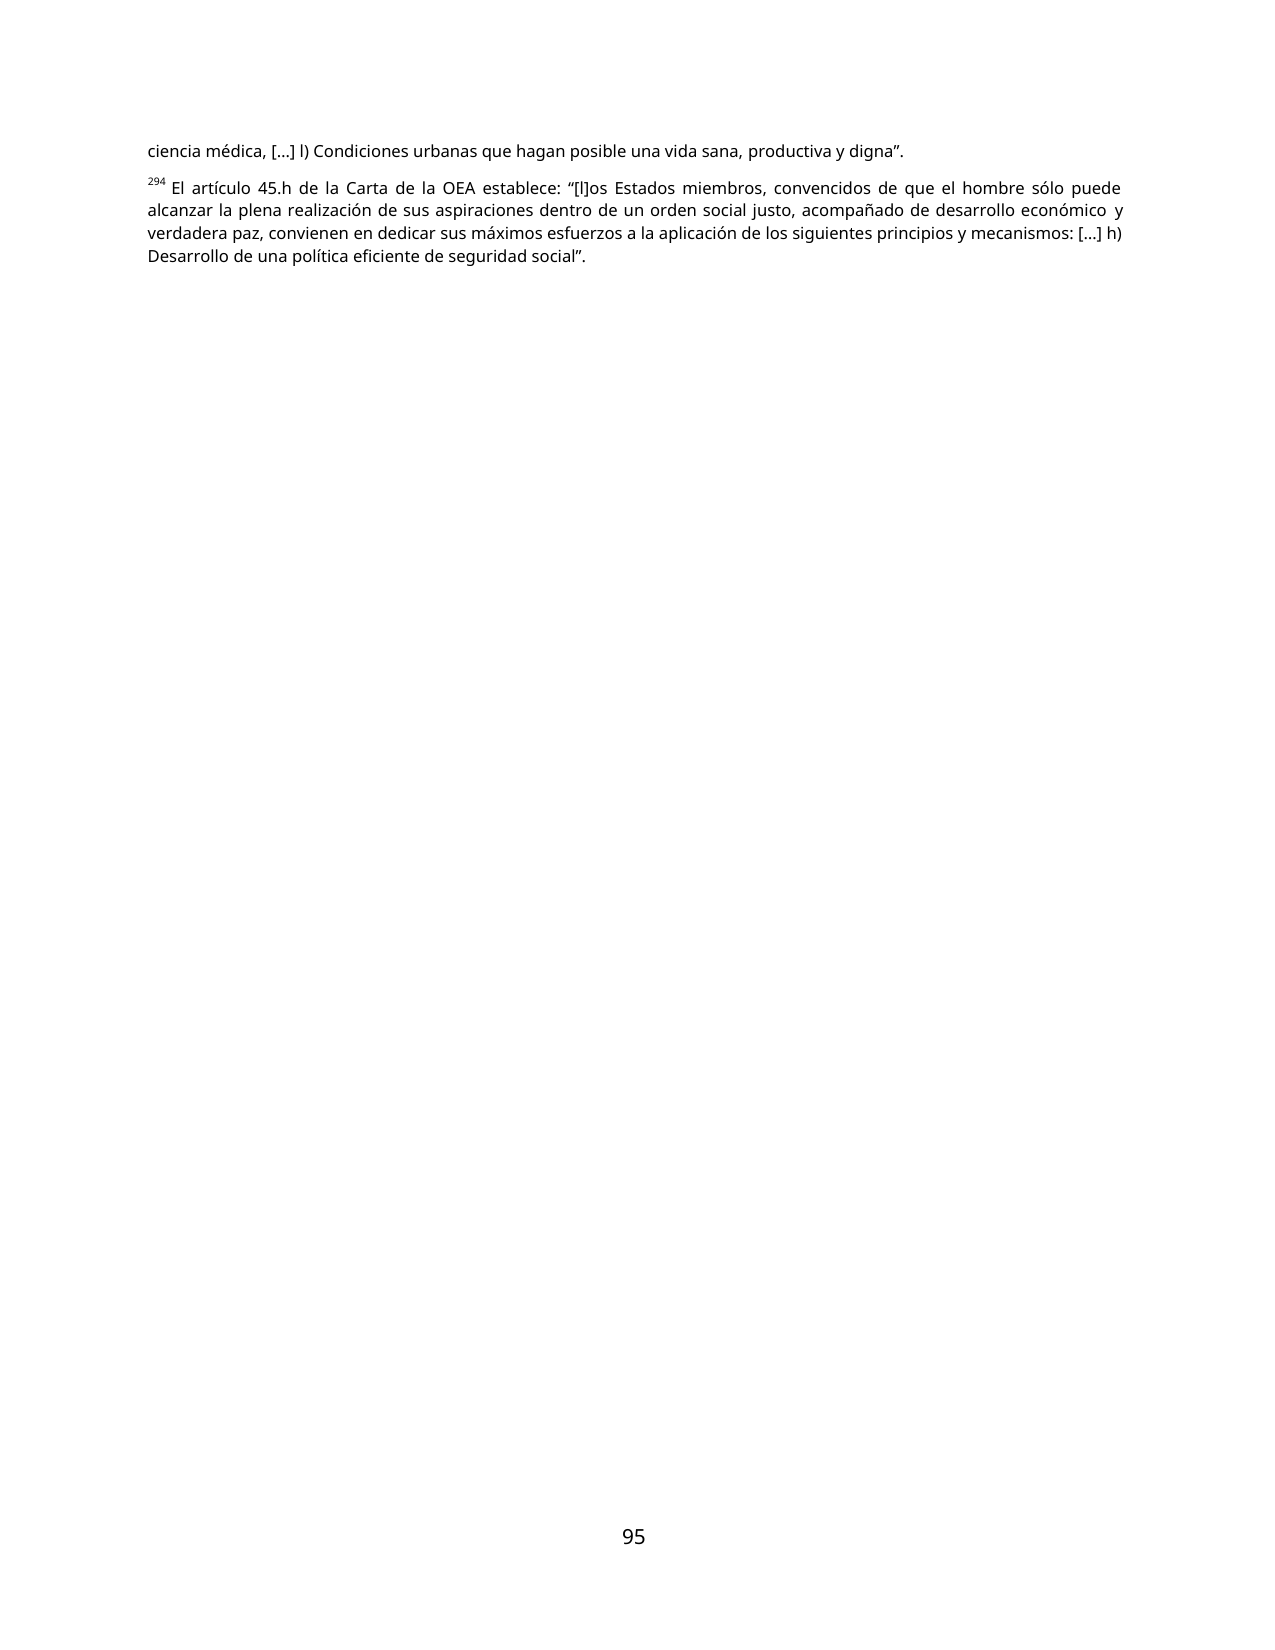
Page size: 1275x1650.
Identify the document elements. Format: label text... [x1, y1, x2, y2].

text 294 El artículo 45.h de la Carta de la OEA establece: “[l]os Estados miembros, convencidos de que el hombre sólo puede alcanzar la plena realización de sus aspiraciones dentro de un orden social justo, acompañado de desarrollo económico y verdadera paz, convienen en dedicar sus máximos esfuerzos a la aplicación de los siguientes principios y mecanismos: […] h) Desarrollo de una política eficiente de seguridad social”. [147, 174, 1123, 267]
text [147, 139, 1123, 162]
